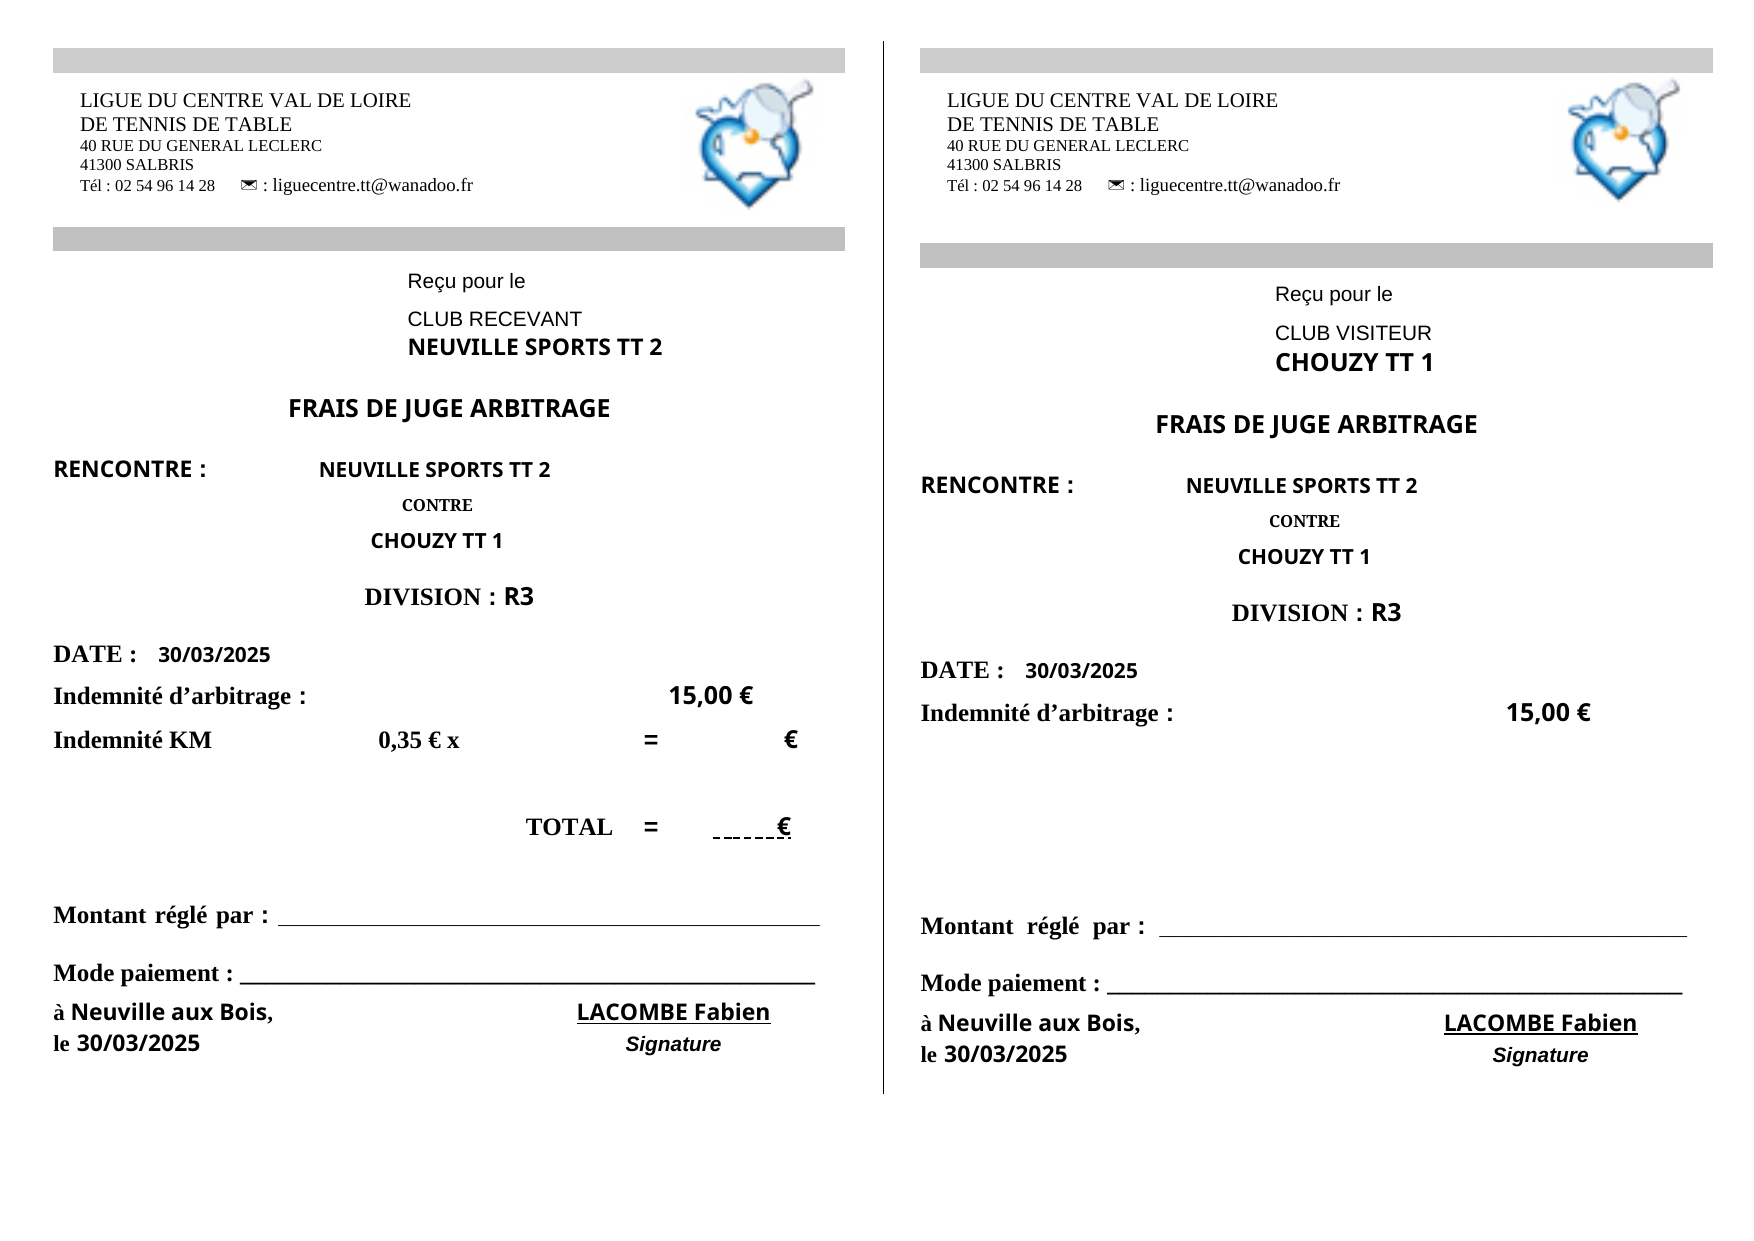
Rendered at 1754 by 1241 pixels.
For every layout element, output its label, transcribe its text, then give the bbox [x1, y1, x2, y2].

text FRAIS DE JUGE ARBITRAGE [53, 390, 845, 424]
text CLUB VISITEUR [920, 320, 1688, 344]
text Reçu pour le [53, 268, 821, 292]
text NEUVILLE SPORTS TT 2 [53, 331, 821, 362]
text CHOUZY TT 1 [920, 542, 1688, 571]
text CONTRE [53, 494, 821, 516]
text CONTRE [920, 510, 1688, 533]
text RENCONTRE : NEUVILLE SPORTS TT 2 [53, 453, 821, 484]
text à Neuville aux Bois, LACOMBE Fabien [920, 1007, 1688, 1038]
text CHOUZY TT 1 [53, 526, 821, 554]
text Montant réglé par : _______________________________________ Mode paiement : ______________________________________________ [53, 900, 821, 986]
text Indemnité d’arbitrage : 15,00 € [53, 678, 821, 712]
text Reçu pour le [920, 282, 1688, 306]
text Indemnité d’arbitrage : 15,00 € [920, 694, 1688, 728]
text DIVISION : R3 [53, 578, 845, 613]
text DATE : 30/03/2025 [53, 639, 821, 668]
text le 30/03/2025 Signature [53, 1027, 820, 1058]
text à Neuville aux Bois, LACOMBE Fabien [53, 996, 820, 1027]
text FRAIS DE JUGE ARBITRAGE [920, 407, 1713, 441]
text DIVISION : R3 [920, 595, 1713, 629]
text le 30/03/2025 Signature [920, 1038, 1687, 1069]
text Indemnité KM 0,35 € x = € [53, 722, 821, 756]
text Montant réglé par : ______________________________________ Mode paiement : ______________________________________________ [920, 911, 1688, 997]
text CLUB RECEVANT [53, 307, 821, 331]
text TOTAL = € [53, 808, 821, 843]
text CHOUZY TT 1 [920, 344, 1688, 378]
text DATE : 30/03/2025 [920, 655, 1688, 685]
text RENCONTRE : NEUVILLE SPORTS TT 2 [920, 469, 1688, 501]
